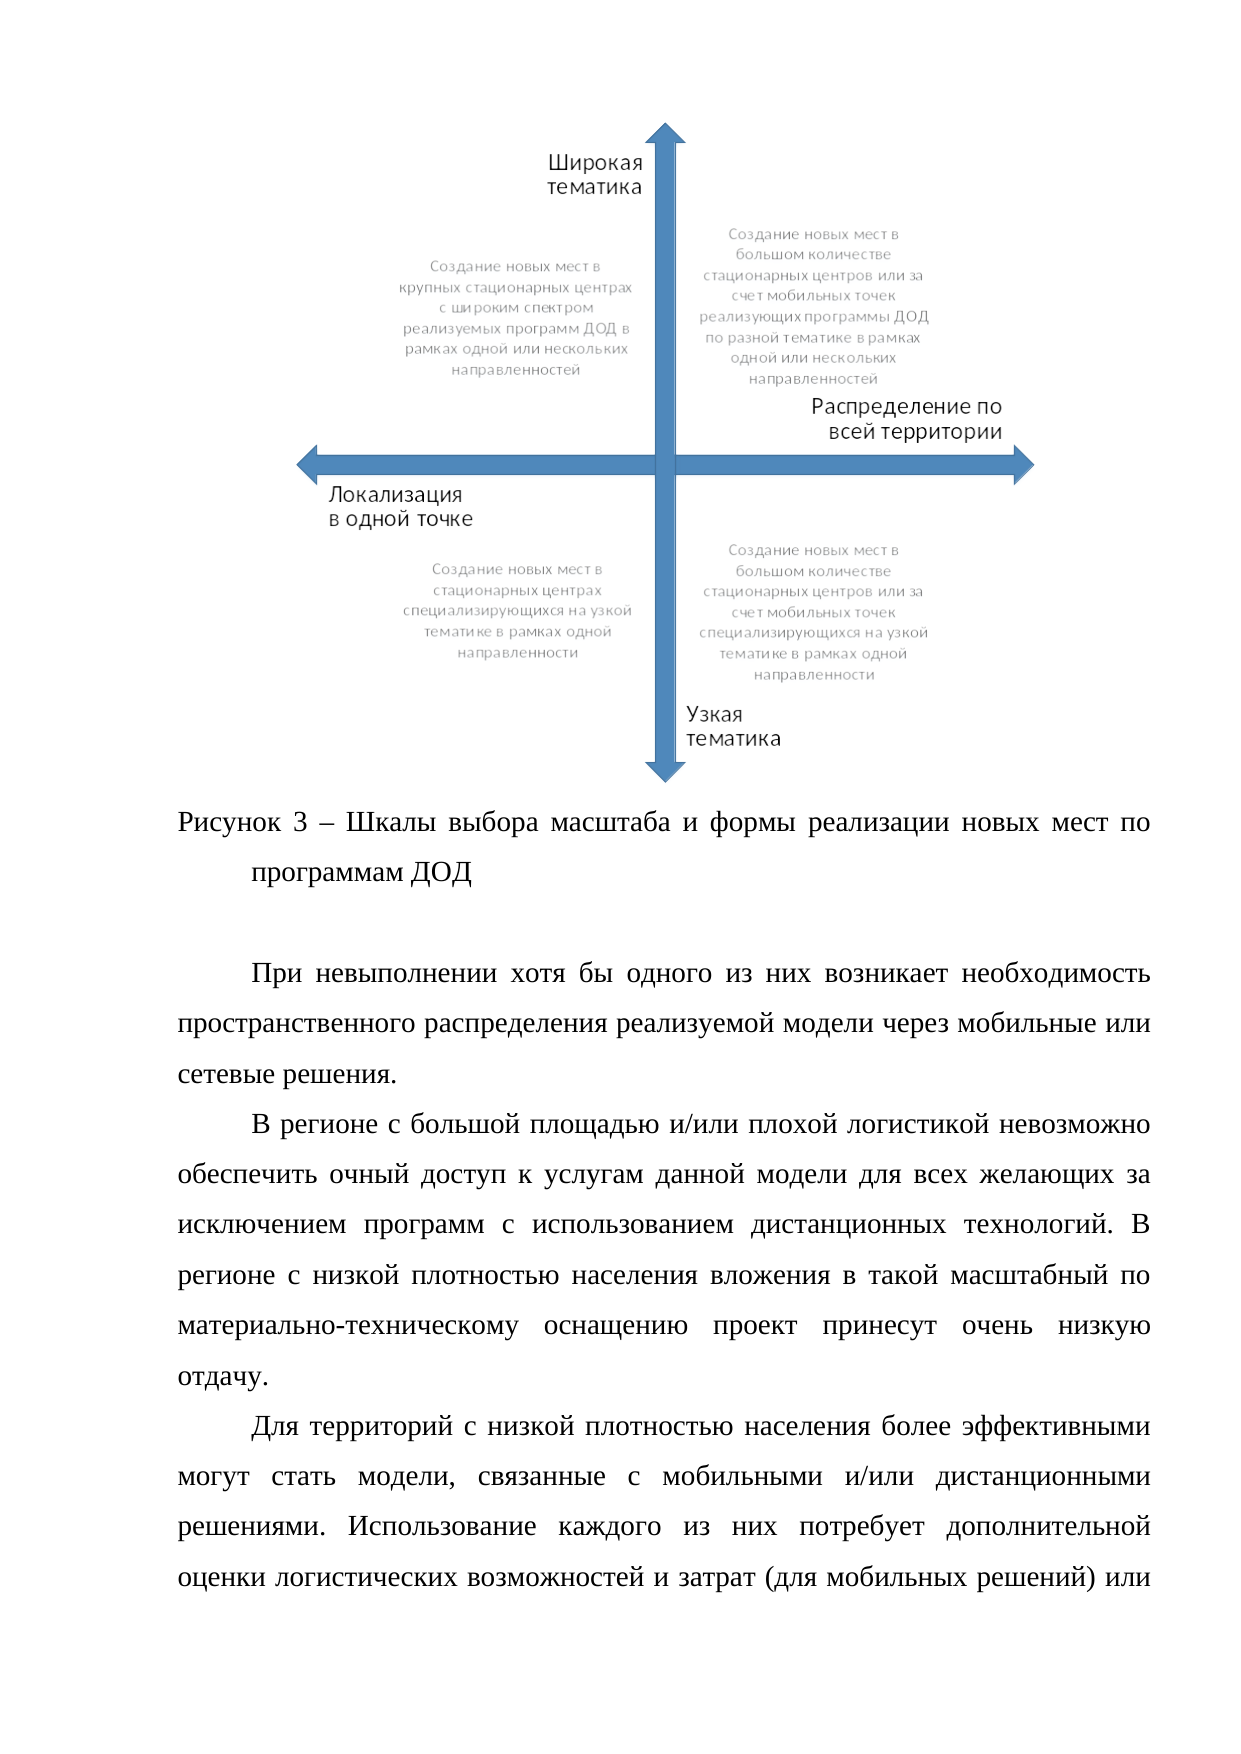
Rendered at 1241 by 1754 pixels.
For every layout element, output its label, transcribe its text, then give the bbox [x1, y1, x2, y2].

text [177, 1408, 1152, 1592]
text В регионе с большой площадью и/или плохой логистикой невозможно обеспечить очный доступ к услугам данной модели для всех желающих за исключением программ с использованием дистанционных технологий. В регионе с низкой плотностью населения вложения в такой масштабный по материально-техническому оснащению проект принесут очень низкую отдачу. [177, 1106, 1152, 1391]
text Рисунок 3 – Шкалы выбора масштаба и формы реализации новых мест по программам ДОД [177, 804, 1152, 888]
text При невыполнении хотя бы одного из них возникает необходимость пространственного распределения реализуемой модели через мобильные или сетевые решения. [177, 955, 1152, 1089]
